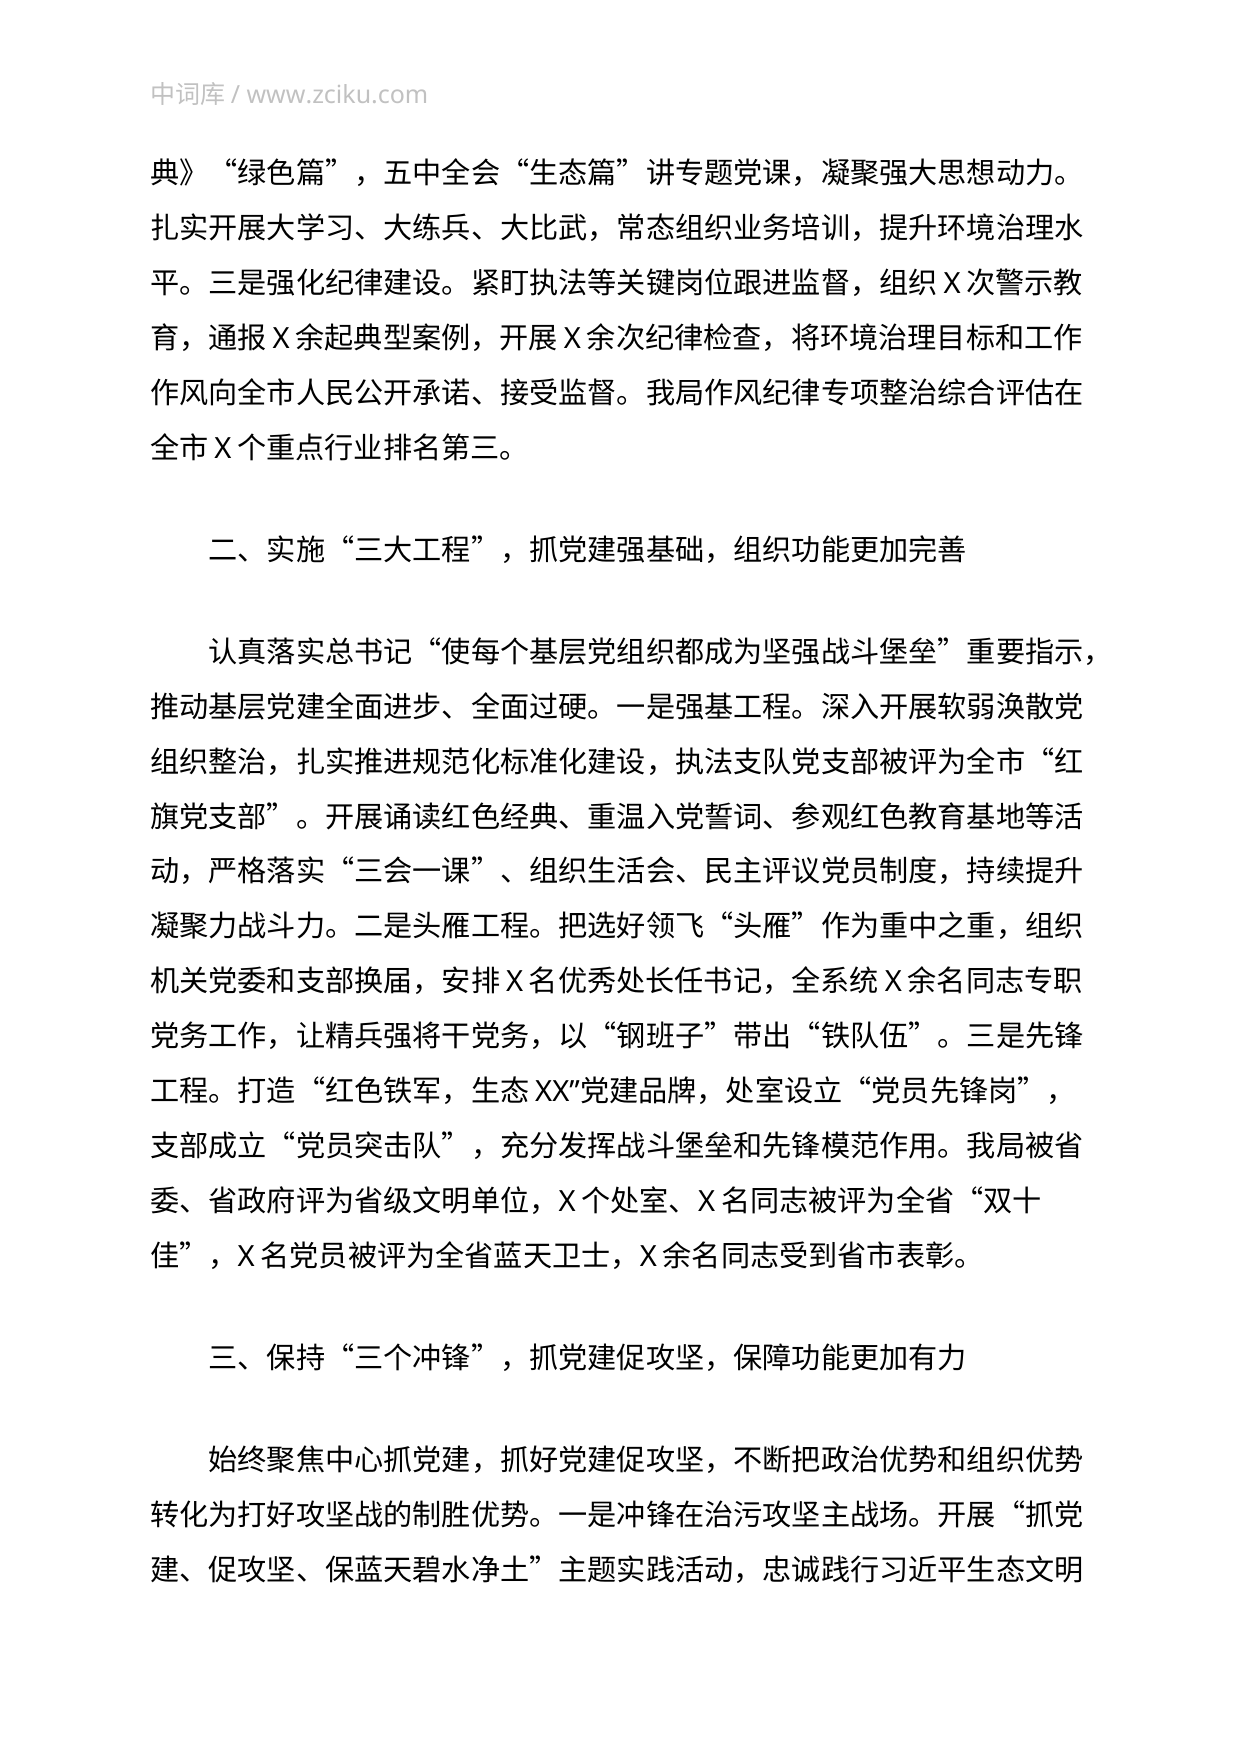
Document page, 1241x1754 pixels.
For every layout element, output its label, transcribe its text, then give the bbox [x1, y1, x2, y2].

text 认真落实总书记“使每个基层党组织都成为坚强战斗堡垒”重要指示，推动基层党建全面进步、全面过硬。一是强基工程。深入开展软弱涣散党组织整治，扎实推进规范化标准化建设，执法支队党支部被评为全市“红旗党支部”。开展诵读红色经典、重温入党誓词、参观红色教育基地等活动，严格落实“三会一课”、组织生活会、民主评议党员制度，持续提升凝聚力战斗力。二是头雁工程。把选好领飞“头雁”作为重中之重，组织机关党委和支部换届，安排X名优秀处长任书记，全系统X余名同志专职党务工作，让精兵强将干党务，以“钢班子”带出“铁队伍”。三是先锋工程。打造“红色铁军，生态XX”党建品牌，处室设立“党员先锋岗”，支部成立“党员突击队”，充分发挥战斗堡垒和先锋模范作用。我局被省委、省政府评为省级文明单位，X个处室、X名同志被评为全省“双十佳”，X名党员被评为全省蓝天卫士，X余名同志受到省市表彰。 [150, 628, 1090, 1275]
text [150, 1436, 1090, 1588]
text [150, 150, 1090, 467]
text 二、实施“三大工程”，抓党建强基础，组织功能更加完善 [150, 527, 1090, 569]
text 三、保持“三个冲锋”，抓党建促攻坚，保障功能更加有力 [150, 1334, 1090, 1377]
